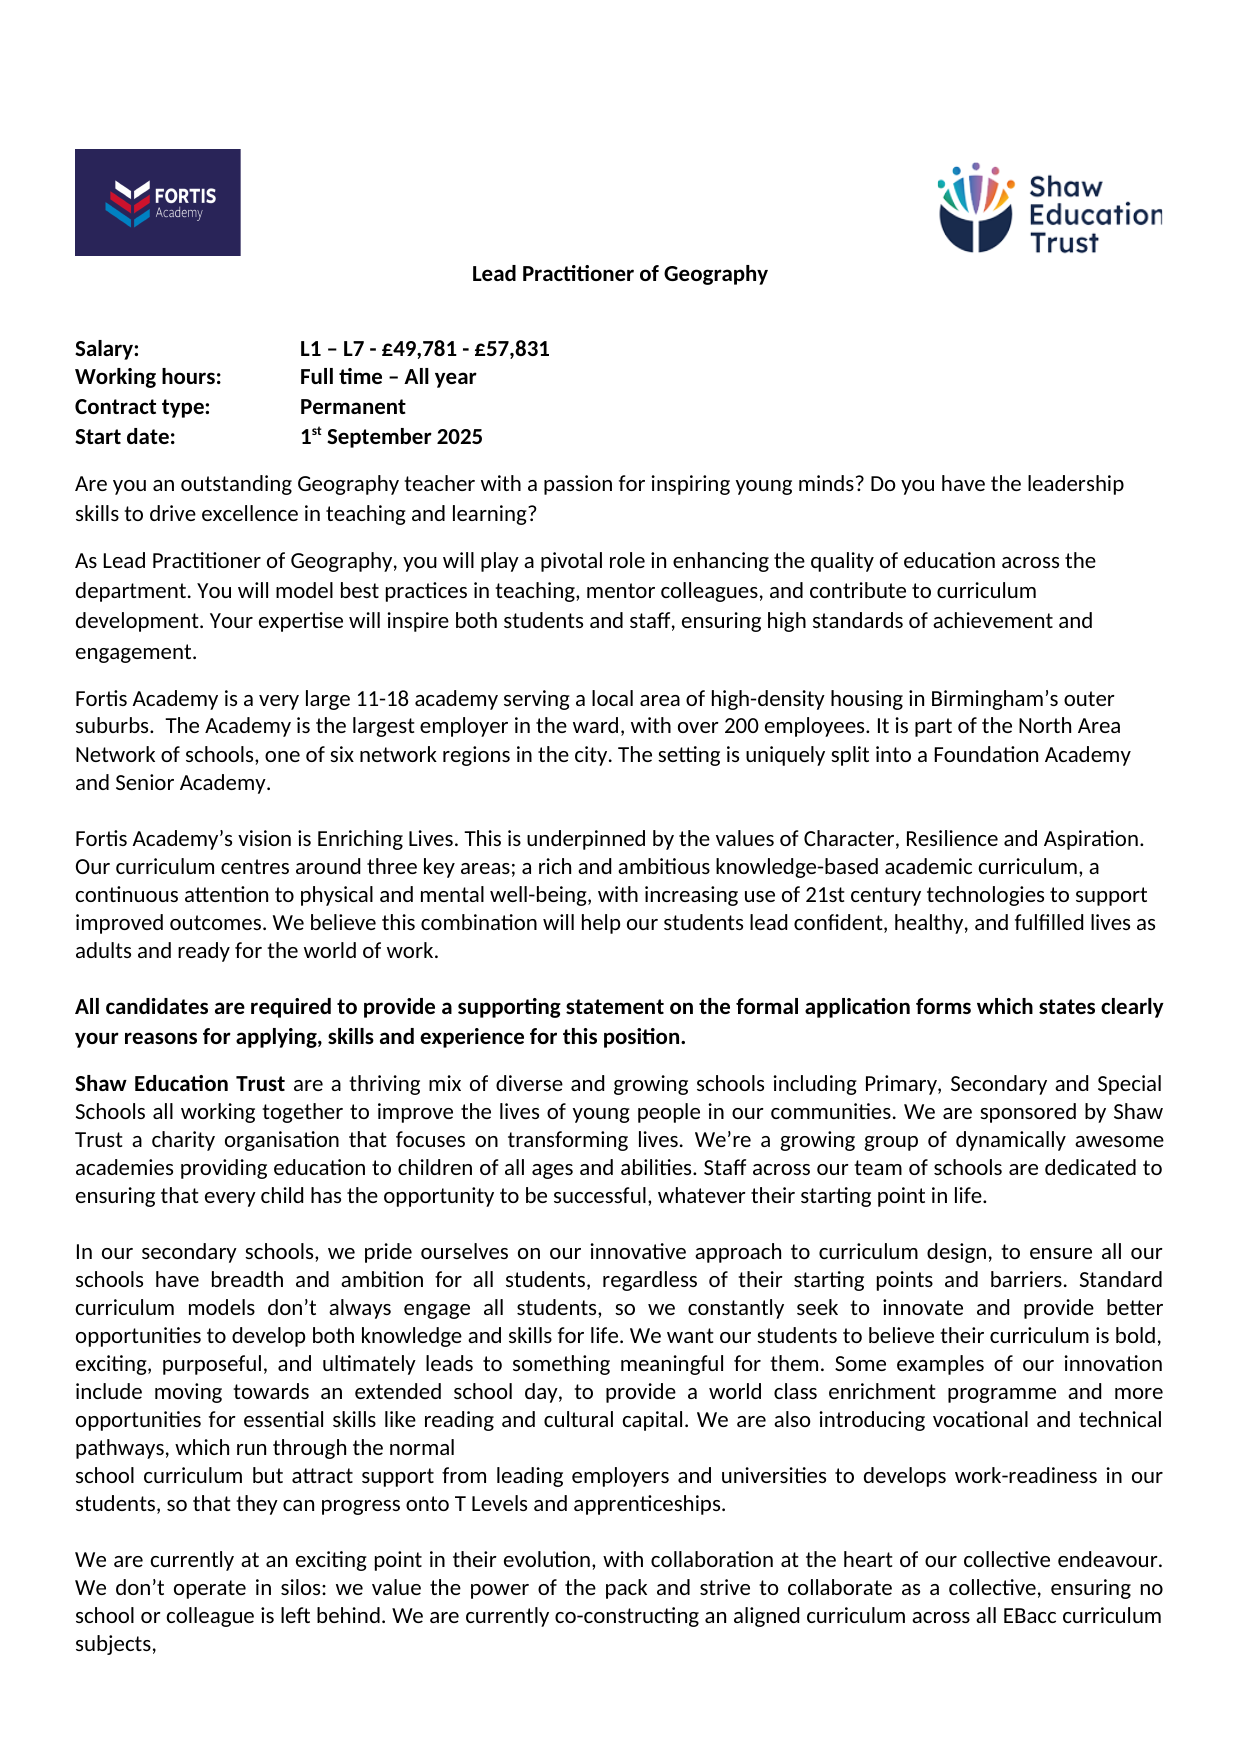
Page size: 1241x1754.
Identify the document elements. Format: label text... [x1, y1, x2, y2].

picture [937, 162, 1162, 253]
picture [75, 149, 241, 256]
text Are you an outstanding Geography teacher with a passion for inspiring young minds? Do you have the leadership skills to drive excellence in teaching and learning? [75, 469, 1165, 527]
text Lead Practitioner of Geography [75, 259, 1165, 287]
text All candidates are required to provide a supporting statement on the formal application forms which states clearly your reasons for applying, skills and experience for this position. [75, 992, 1165, 1050]
text As Lead Practitioner of Geography, you will play a pivotal role in enhancing the quality of education across the department. You will model best practices in teaching, mentor colleagues, and contribute to curriculum development. Your expertise will inspire both students and staff, ensuring high standards of achievement and engagement. [75, 546, 1165, 665]
text Working hours: Full time – All year Contract type: Permanent Start date: 1st September 2025 [75, 362, 1165, 450]
text Salary: L1 – L7 - £49,781 - £57,831 [75, 334, 1165, 362]
text school curriculum but attract support from leading employers and universities to develops work-readiness in our students, so that they can progress onto T Levels and apprenticeships. [75, 1461, 1165, 1517]
text Fortis Academy’s vision is Enriching Lives. This is underpinned by the values of Character, Resilience and Aspiration. Our curriculum centres around three key areas; a rich and ambitious knowledge-based academic curriculum, a continuous attention to physical and mental well-being, with increasing use of 21st century technologies to support improved outcomes. We believe this combination will help our students lead confident, healthy, and fulfilled lives as adults and ready for the world of work. [75, 824, 1165, 964]
text We are currently at an exciting point in their evolution, with collaboration at the heart of our collective endeavour. We don’t operate in silos: we value the power of the pack and strive to collaborate as a collective, ensuring no school or colleague is left behind. We are currently co-constructing an aligned curriculum across all EBacc curriculum subjects, [75, 1545, 1165, 1657]
text Shaw Education Trust are a thriving mix of diverse and growing schools including Primary, Secondary and Special Schools all working together to improve the lives of young people in our communities. We are sponsored by Shaw Trust a charity organisation that focuses on transforming lives. We’re a growing group of dynamically awesome academies providing education to children of all ages and abilities. Staff across our team of schools are dedicated to ensuring that every child has the opportunity to be successful, whatever their starting point in life. [75, 1069, 1165, 1209]
text Fortis Academy is a very large 11-18 academy serving a local area of high-density housing in Birmingham’s outer suburbs. The Academy is the largest employer in the ward, with over 200 employees. It is part of the North Area Network of schools, one of six network regions in the city. The setting is uniquely split into a Foundation Academy and Senior Academy. [75, 684, 1165, 796]
text In our secondary schools, we pride ourselves on our innovative approach to curriculum design, to ensure all our schools have breadth and ambition for all students, regardless of their starting points and barriers. Standard curriculum models don’t always engage all students, so we constantly seek to innovate and provide better opportunities to develop both knowledge and skills for life. We want our students to believe their curriculum is bold, exciting, purposeful, and ultimately leads to something meaningful for them. Some examples of our innovation include moving towards an extended school day, to provide a world class enrichment programme and more opportunities for essential skills like reading and cultural capital. We are also introducing vocational and technical pathways, which run through the normal [75, 1237, 1165, 1461]
